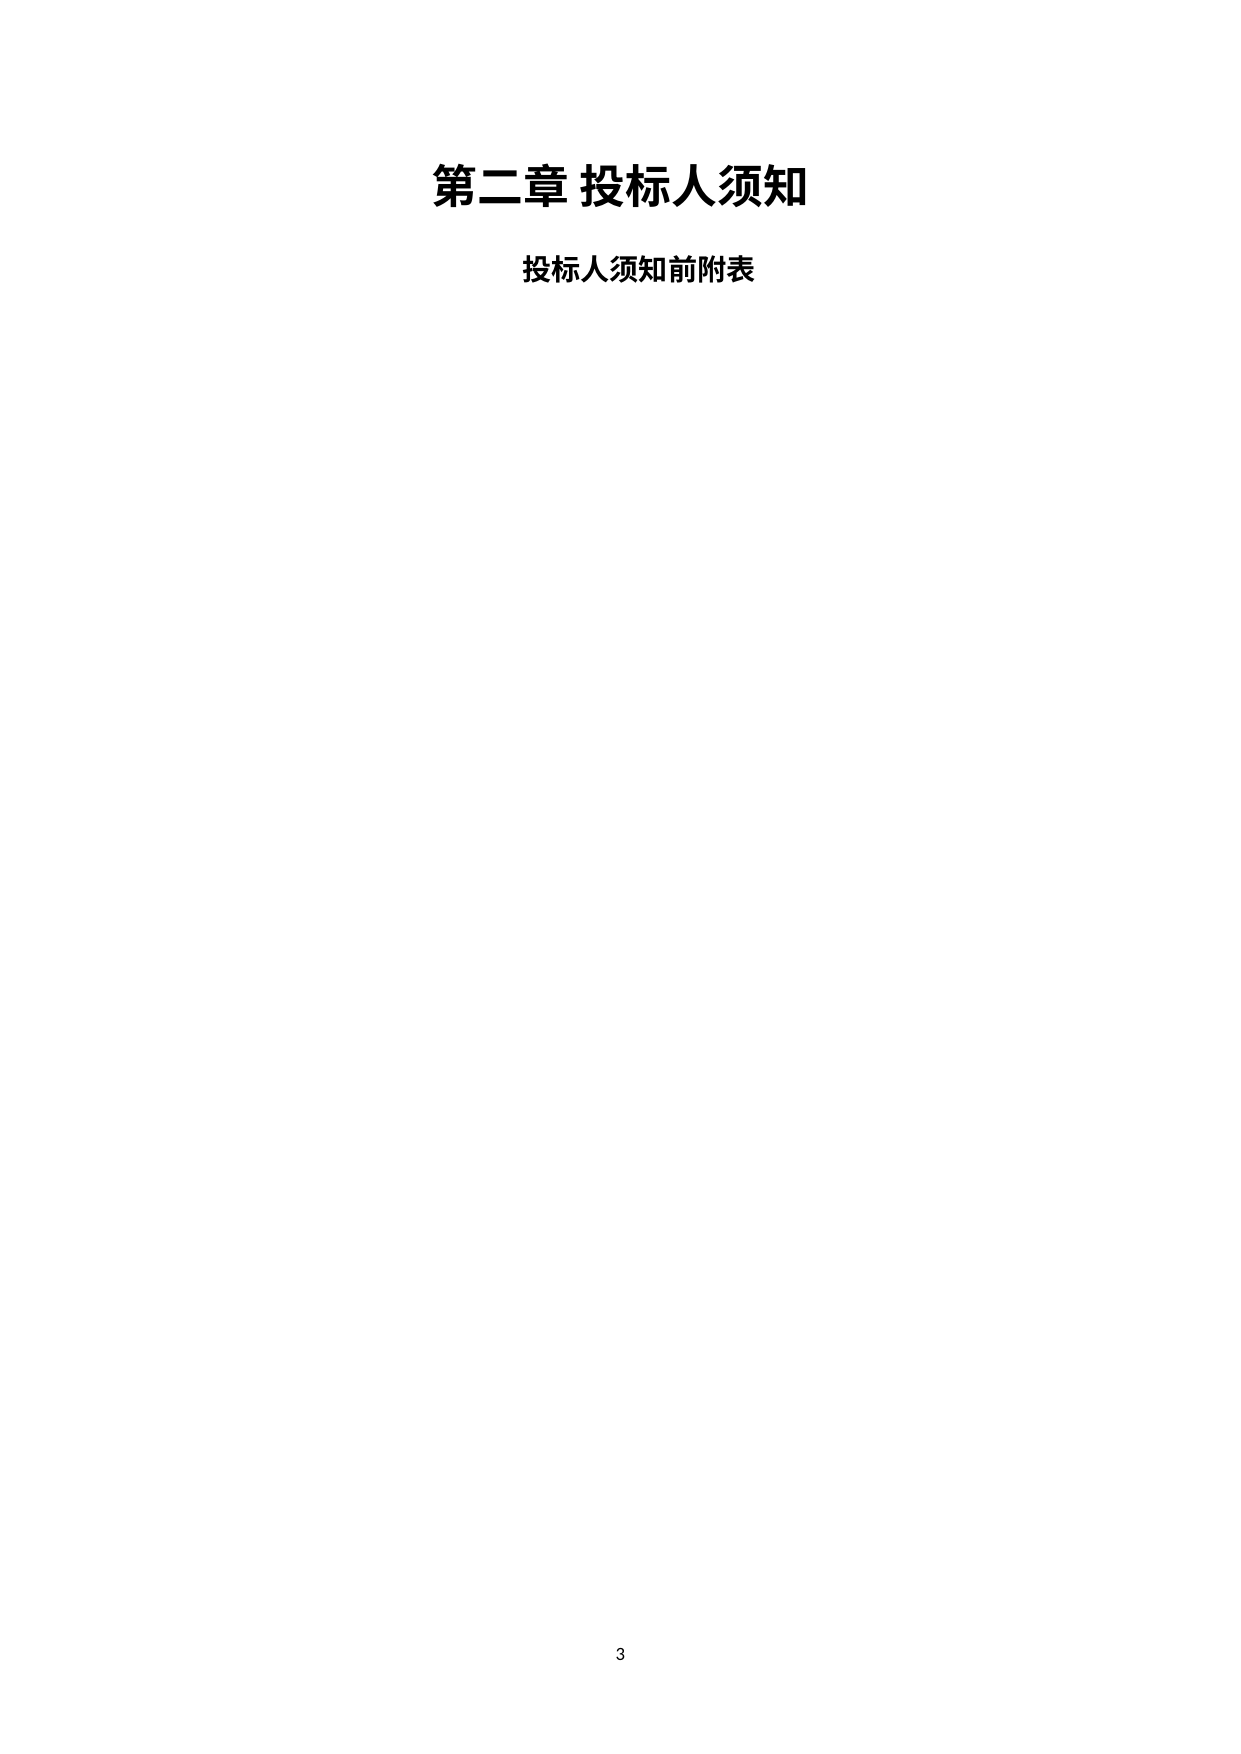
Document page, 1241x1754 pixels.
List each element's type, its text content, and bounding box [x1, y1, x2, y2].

subtitle 第二章 投标人须知 [113, 150, 1127, 216]
text 投标人须知前附表 [150, 249, 1127, 288]
